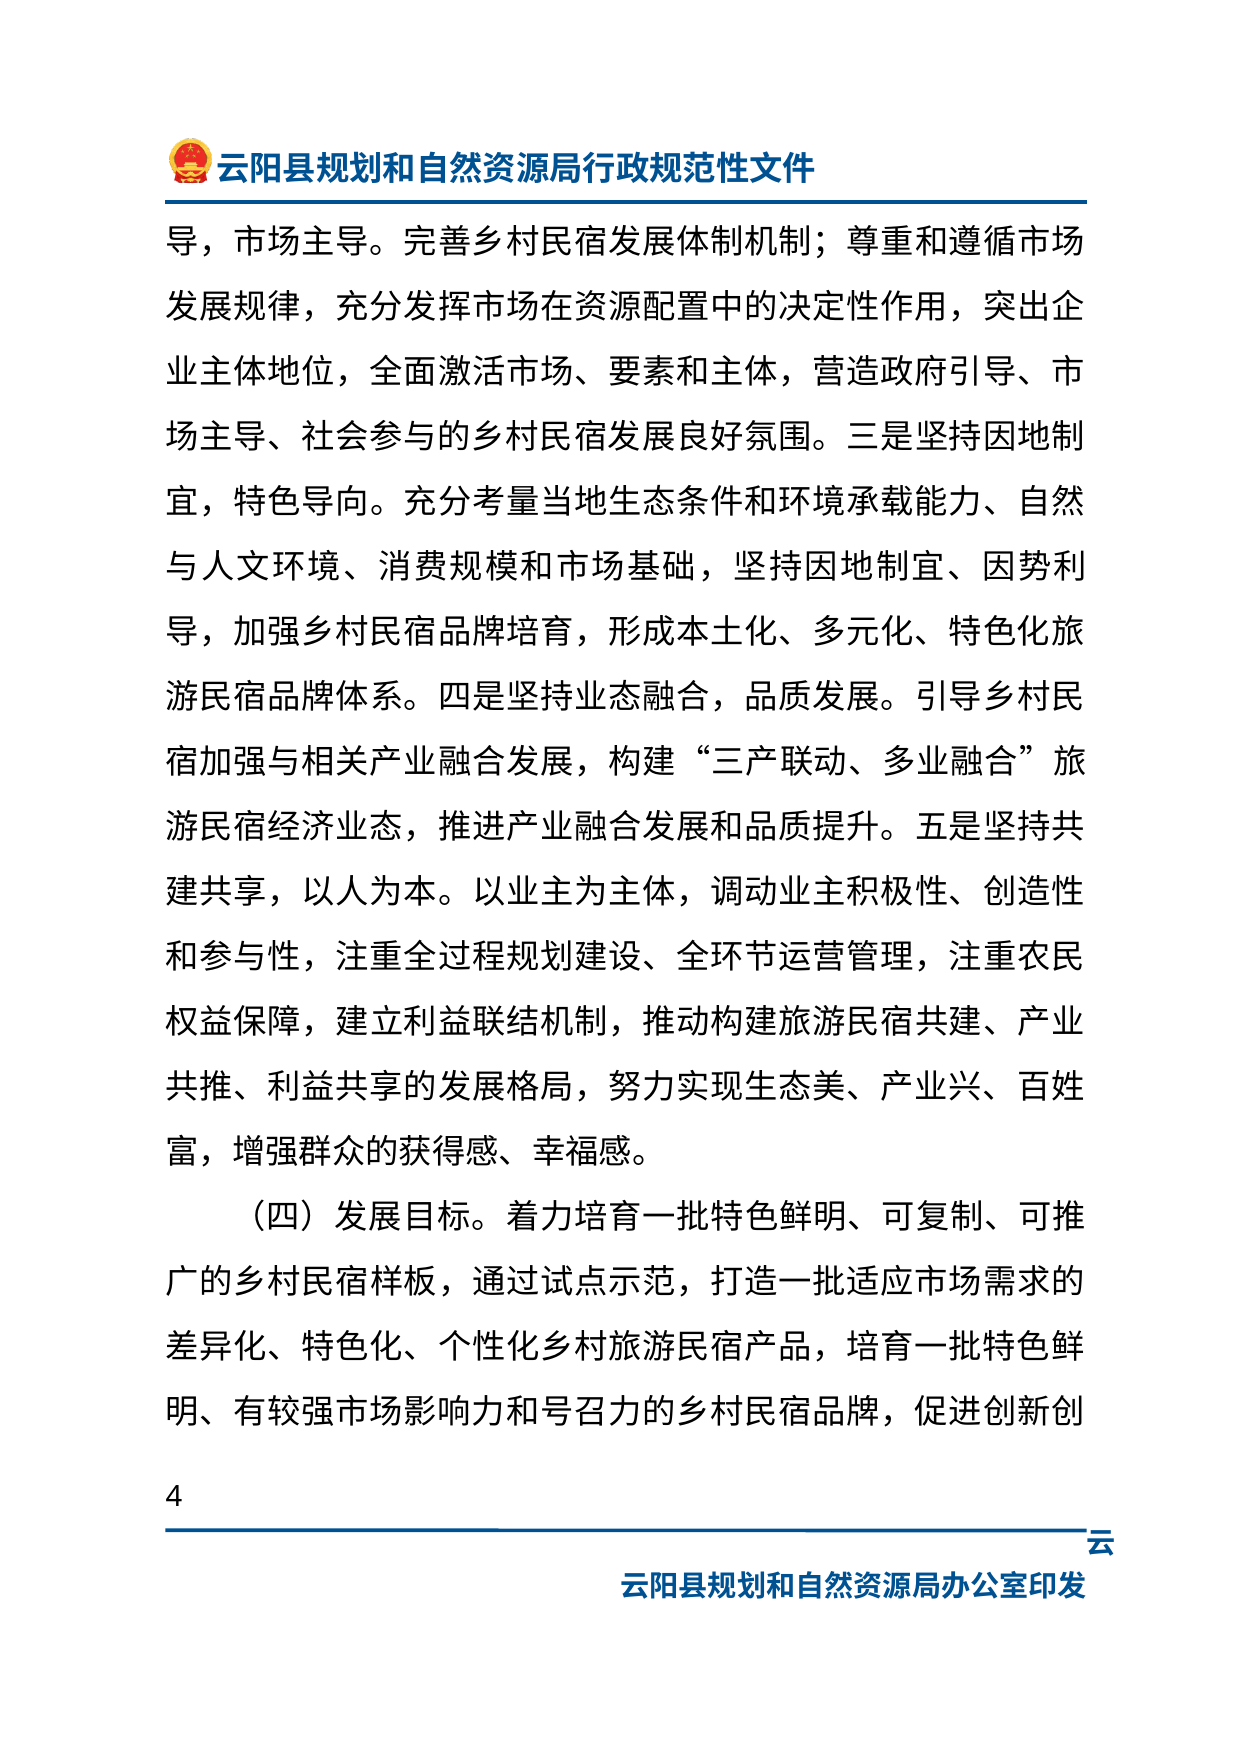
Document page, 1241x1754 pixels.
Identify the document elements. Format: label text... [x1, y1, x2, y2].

picture [165, 136, 216, 187]
